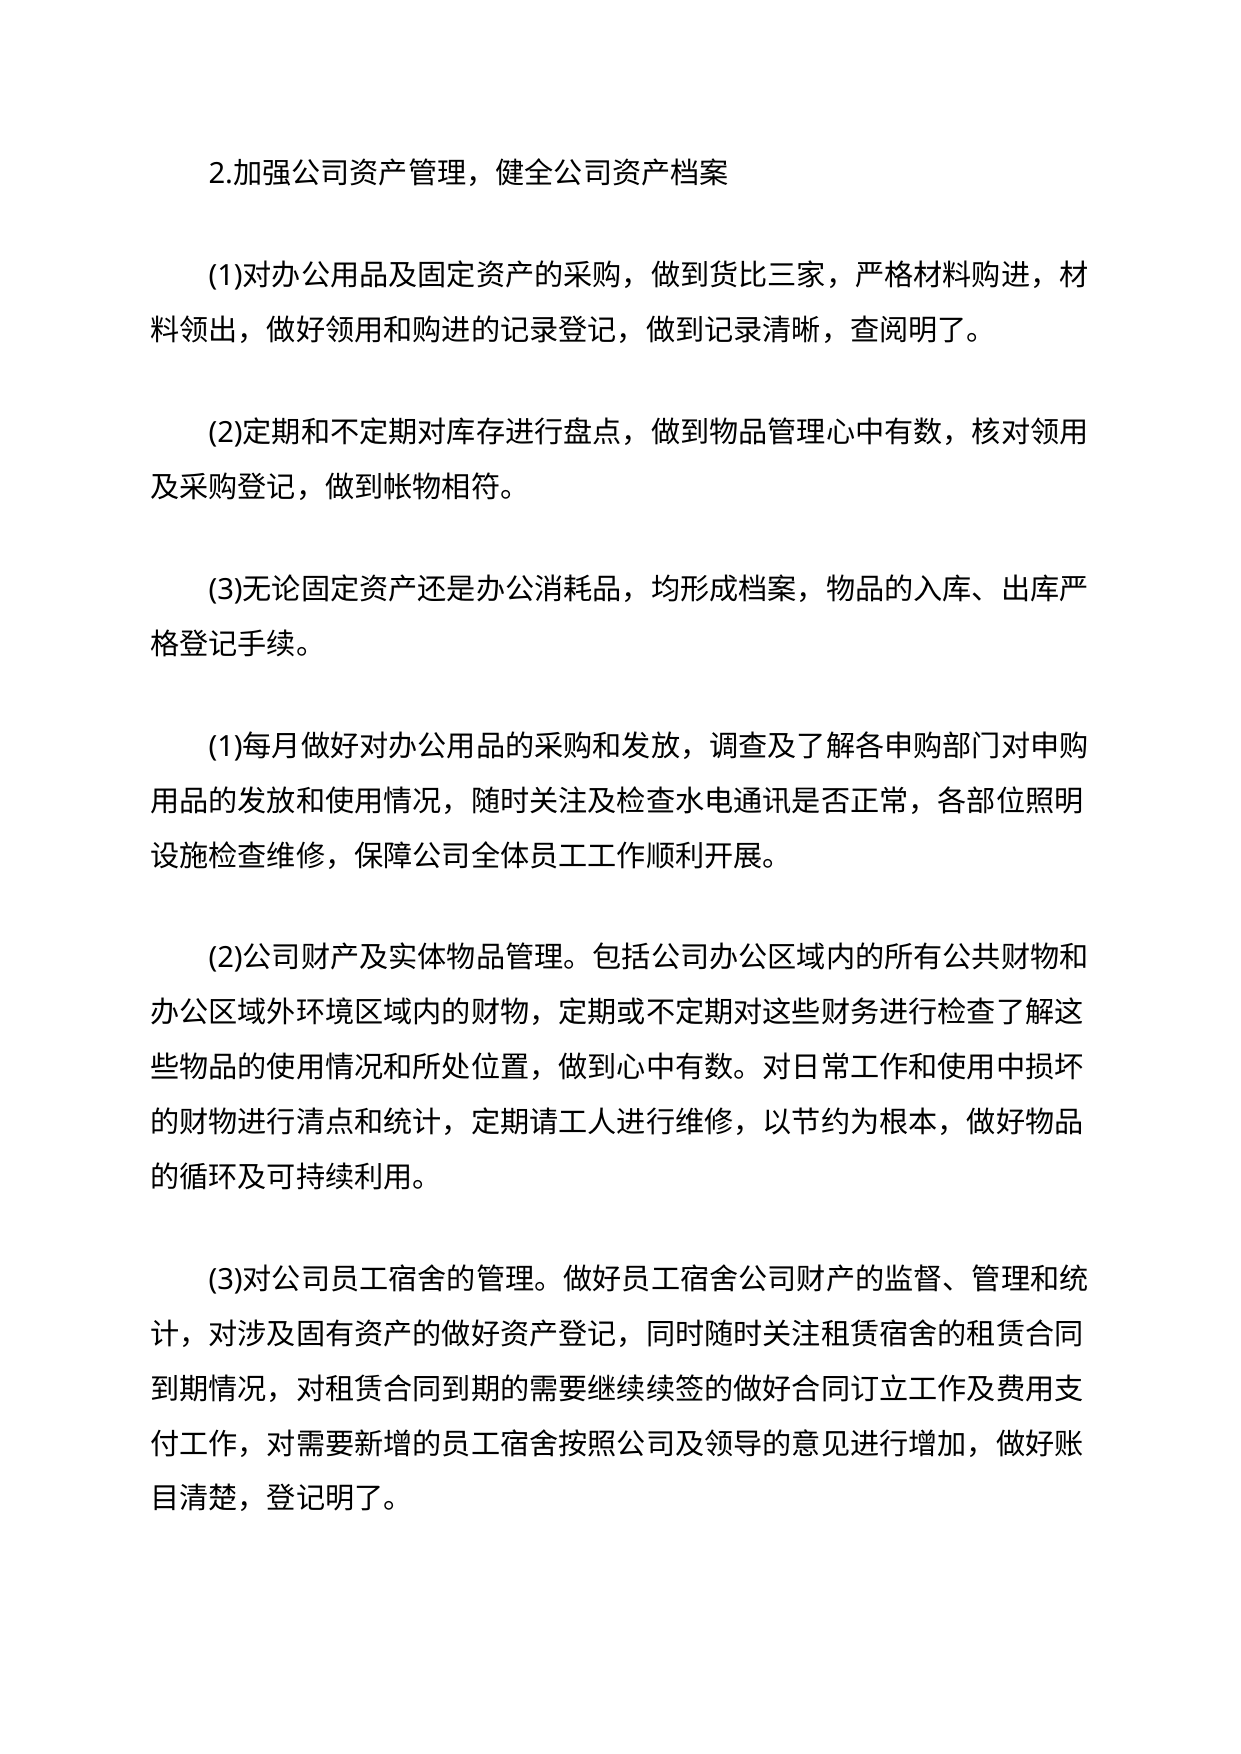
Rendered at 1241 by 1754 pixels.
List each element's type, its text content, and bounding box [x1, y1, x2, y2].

text (3)无论固定资产还是办公消耗品，均形成档案，物品的入库、出库严格登记手续。 [150, 566, 1090, 663]
text (3)对公司员工宿舍的管理。做好员工宿舍公司财产的监督、管理和统计，对涉及固有资产的做好资产登记，同时随时关注租赁宿舍的租赁合同到期情况，对租赁合同到期的需要继续续签的做好合同订立工作及费用支付工作，对需要新增的员工宿舍按照公司及领导的意见进行增加，做好账目清楚，登记明了。 [150, 1255, 1090, 1517]
text (2)公司财产及实体物品管理。包括公司办公区域内的所有公共财物和办公区域外环境区域内的财物，定期或不定期对这些财务进行检查了解这些物品的使用情况和所处位置，做到心中有数。对日常工作和使用中损坏的财物进行清点和统计，定期请工人进行维修，以节约为根本，做好物品的循环及可持续利用。 [150, 934, 1090, 1196]
text (2)定期和不定期对库存进行盘点，做到物品管理心中有数，核对领用及采购登记，做到帐物相符。 [150, 409, 1090, 506]
text (1)每月做好对办公用品的采购和发放，调查及了解各申购部门对申购用品的发放和使用情况，随时关注及检查水电通讯是否正常，各部位照明设施检查维修，保障公司全体员工工作顺利开展。 [150, 722, 1090, 874]
text (1)对办公用品及固定资产的采购，做到货比三家，严格材料购进，材料领出，做好领用和购进的记录登记，做到记录清晰，查阅明了。 [150, 252, 1090, 349]
text 2.加强公司资产管理，健全公司资产档案 [150, 150, 1090, 192]
